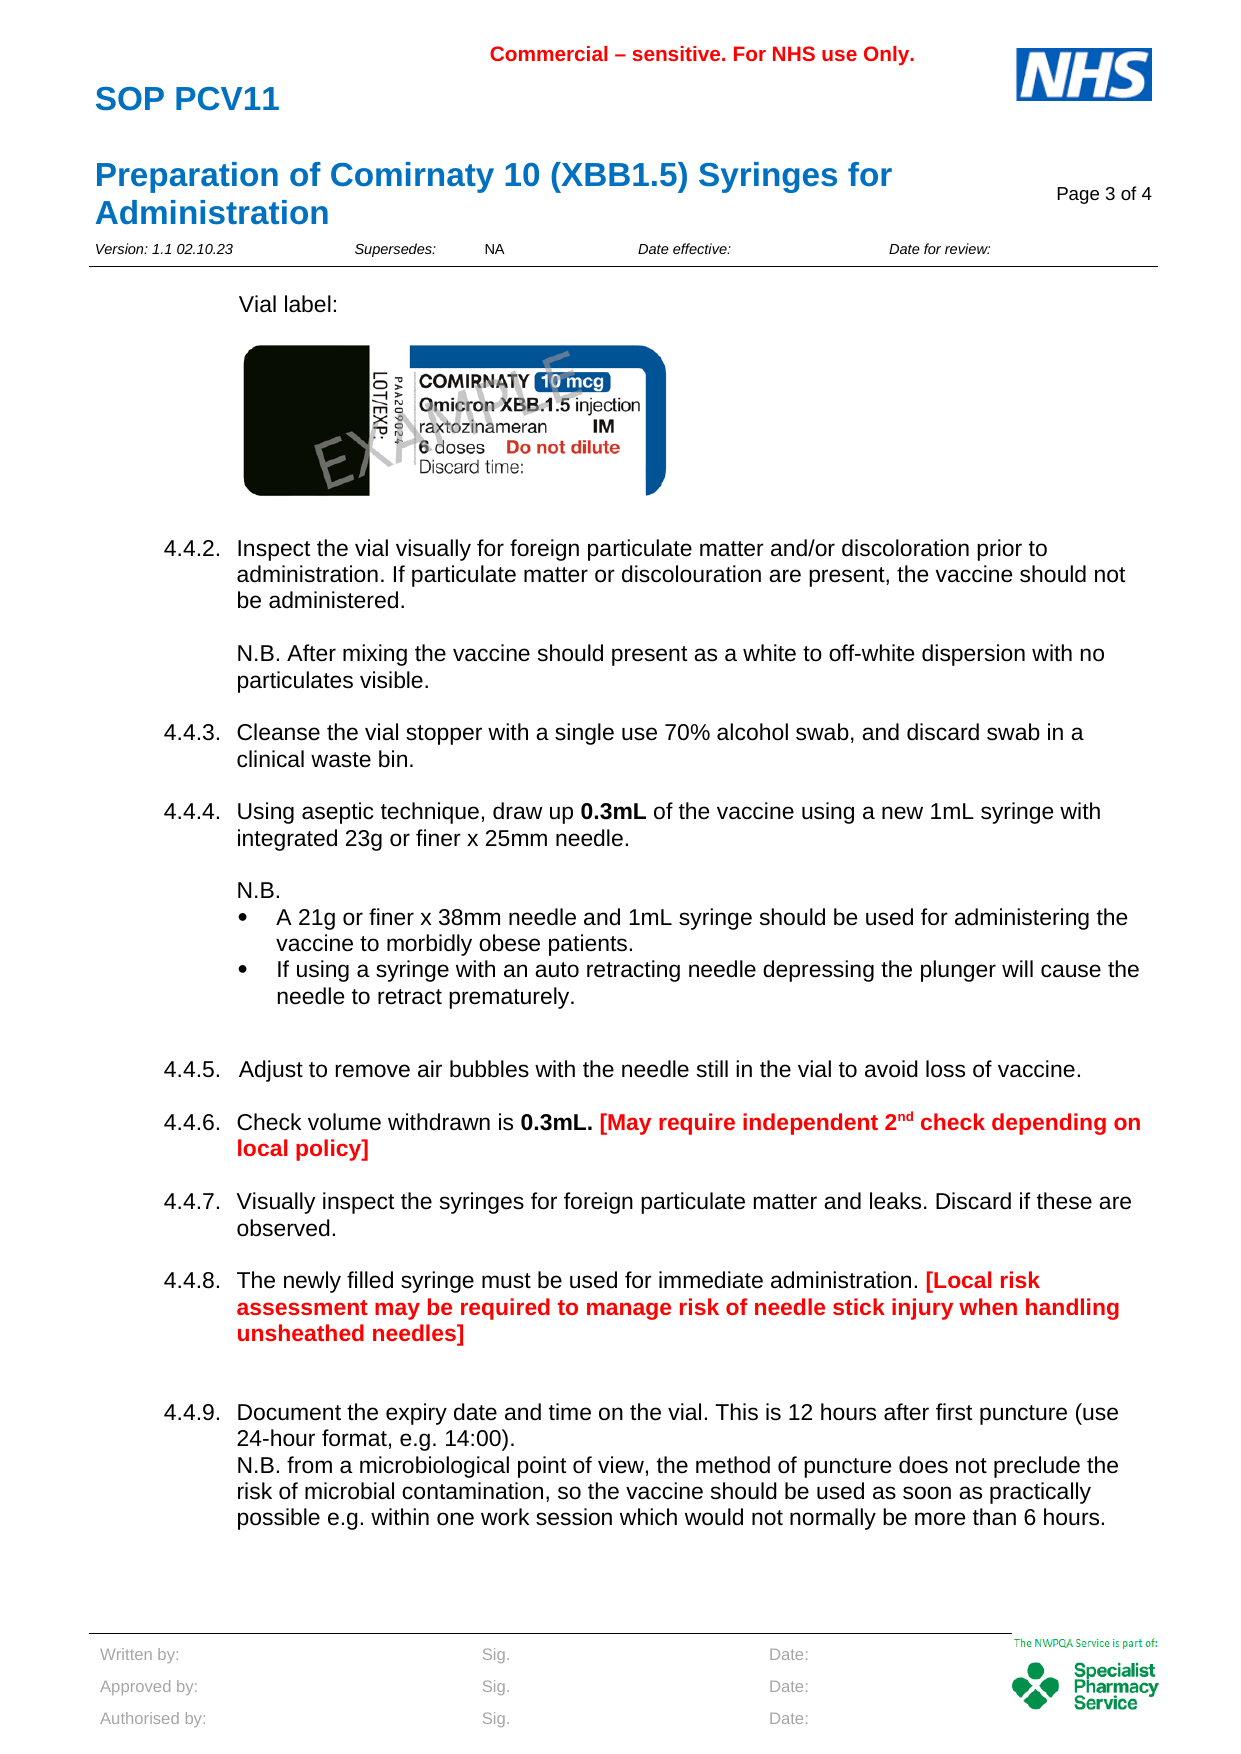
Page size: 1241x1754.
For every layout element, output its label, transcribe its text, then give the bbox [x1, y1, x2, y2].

list Visually inspect the syringes for foreign particulate matter and leaks. Discard if these are observed. [164, 1188, 1152, 1241]
picture [1011, 1633, 1163, 1715]
picture [1011, 48, 1152, 101]
list Inspect the vial visually for foreign particulate matter and/or discoloration prior to administration. If particulate matter or discolouration are present, the vaccine should not be administered. [164, 535, 1152, 614]
list Adjust to remove air bubbles with the needle still in the vial to avoid loss of vaccine. [164, 1056, 1152, 1083]
text N.B. [161, 877, 1152, 904]
list N.B. After mixing the vaccine should present as a white to off-white dispersion with no particulates visible. [236, 640, 1152, 693]
list Using aseptic technique, draw up 0.3mL of the vaccine using a new 1mL syringe with integrated 23g or finer x 25mm needle. [164, 798, 1152, 851]
list Cleanse the vial stopper with a single use 70% alcohol swab, and discard swab in a clinical waste bin. [164, 719, 1152, 772]
list Check volume withdrawn is 0.3mL. [May require independent 2nd check depending on local policy] [164, 1109, 1152, 1162]
picture [237, 338, 669, 509]
list N.B. from a microbiological point of view, the method of puncture does not preclude the risk of microbial contamination, so the vaccine should be used as soon as practically possible e.g. within one work session which would not normally be more than 6 hours. [236, 1452, 1152, 1531]
list If using a syringe with an auto retracting needle depressing the plunger will cause the needle to retract prematurely. [239, 956, 1152, 1009]
list A 21g or finer x 38mm needle and 1mL syringe should be used for administering the vaccine to morbidly obese patients. [239, 904, 1152, 956]
list Document the expiry date and time on the vial. This is 12 hours after first puncture (use 24-hour format, e.g. 14:00). [164, 1399, 1152, 1452]
list The newly filled syringe must be used for immediate administration. [Local risk assessment may be required to manage risk of needle stick injury when handling unsheathed needles] [164, 1267, 1152, 1346]
text Vial label: [89, 291, 1152, 317]
